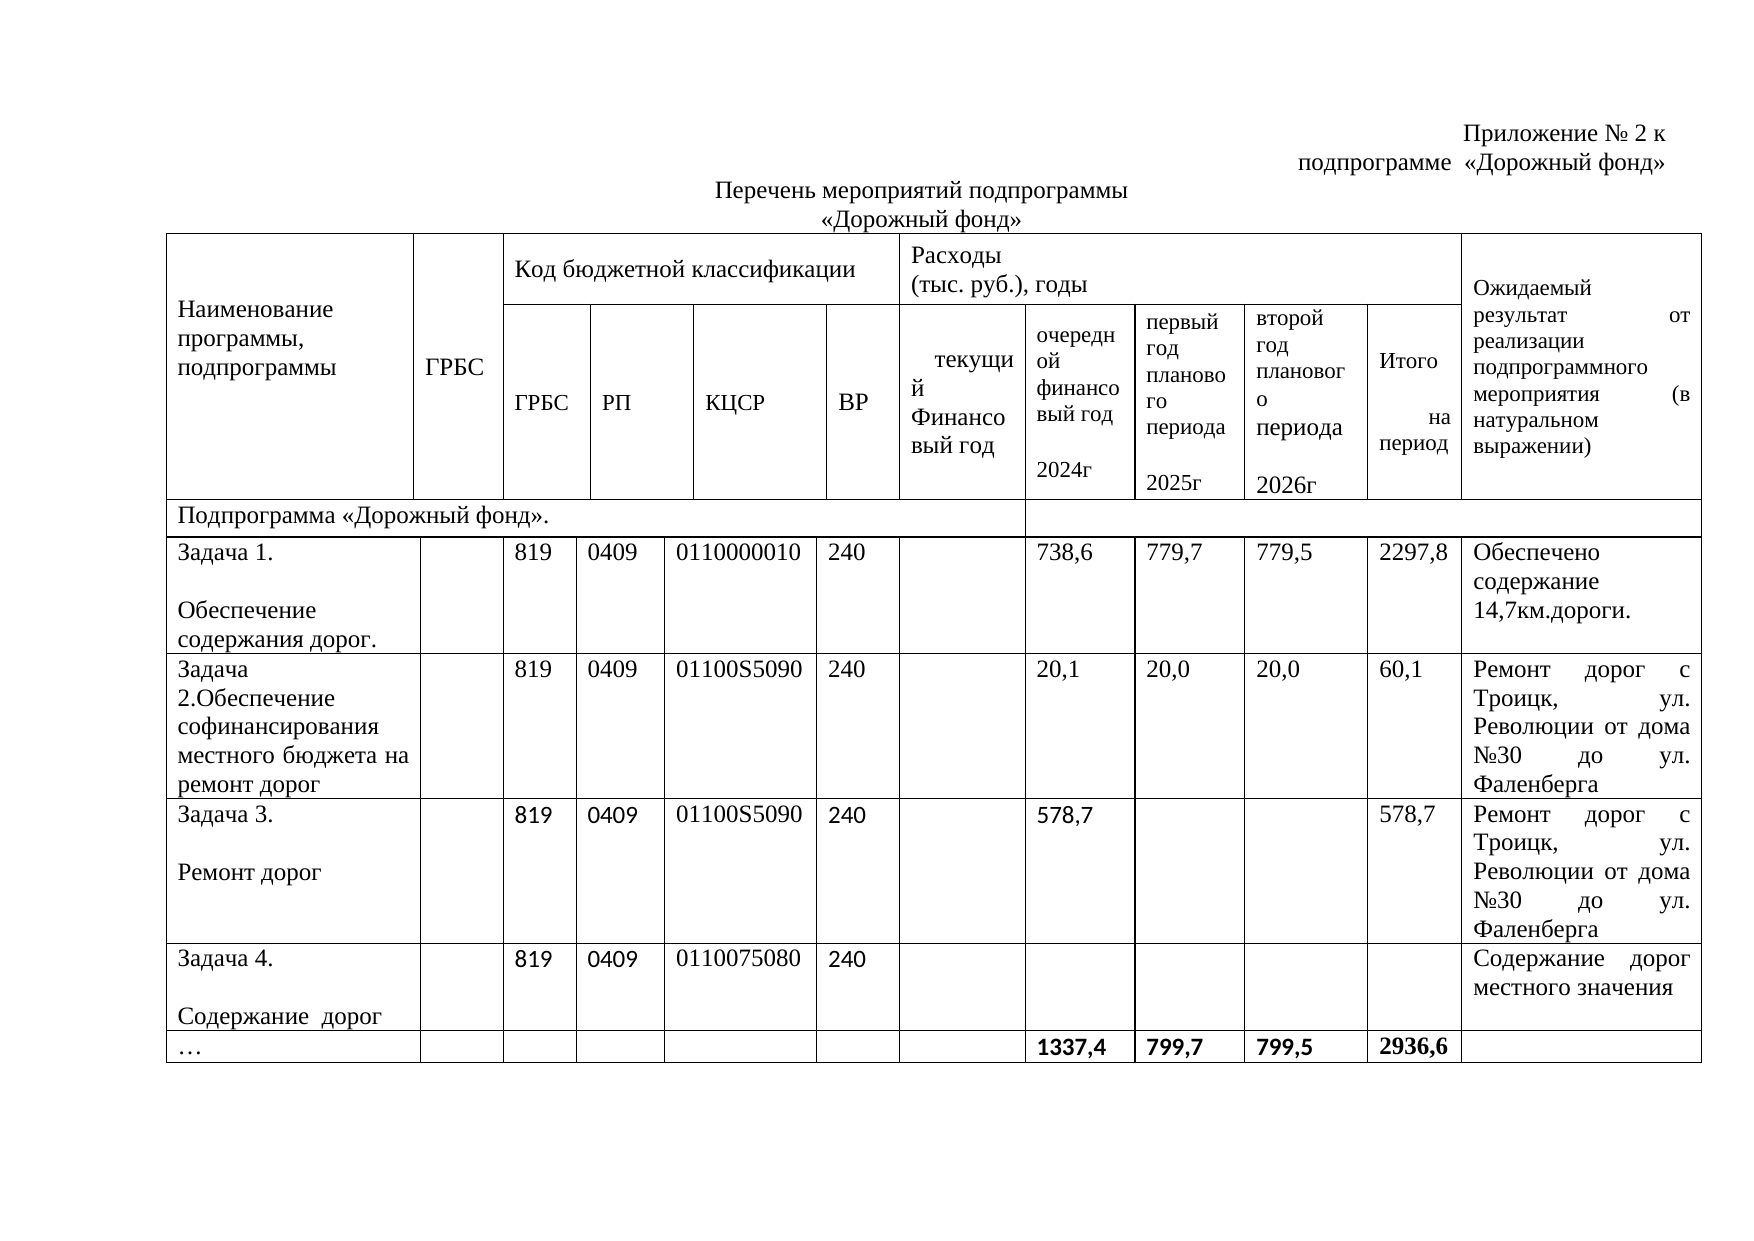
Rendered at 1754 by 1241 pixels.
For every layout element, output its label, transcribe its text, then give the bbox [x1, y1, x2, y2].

table_cell 2936,6 [1368, 1031, 1461, 1062]
table_cell 240 [817, 538, 899, 653]
table_cell 819 [504, 538, 576, 653]
table_cell второй год планового периода 2026г [1245, 305, 1367, 499]
table_cell 240 [817, 944, 899, 1030]
table_cell 0409 [577, 538, 664, 653]
table_cell [817, 1031, 899, 1062]
table_cell 0110000010 [665, 538, 816, 653]
table_cell РП [591, 305, 693, 499]
table_cell 0409 [577, 944, 664, 1030]
table_cell [900, 654, 1025, 798]
table_cell 01100S5090 [665, 799, 816, 942]
table_cell 578,7 [1368, 799, 1461, 942]
table_cell Задача 4. Содержание дорог [167, 944, 420, 1030]
table_cell 240 [817, 799, 899, 942]
table_cell Обеспечено содержание 14,7км.дороги. [1462, 538, 1701, 653]
table_header Наименование программы, подпрограммы [167, 234, 413, 499]
table_cell 240 [817, 654, 899, 798]
table_cell [421, 538, 503, 653]
table_cell [421, 944, 503, 1030]
table_cell 20,0 [1245, 654, 1367, 798]
table_cell текущий Финансовый год [900, 305, 1025, 499]
table_cell 0110075080 [665, 944, 816, 1030]
table_cell Подпрограмма «Дорожный фонд». [167, 500, 1025, 536]
table_cell 819 [504, 944, 576, 1030]
table_cell Ремонт дорог с Троицк, ул. Революции от дома №30 до ул. Фаленберга [1462, 654, 1701, 798]
table_cell 819 [504, 799, 576, 942]
table_cell 0409 [577, 799, 664, 942]
table_cell [577, 1031, 664, 1062]
table_cell 0409 [577, 654, 664, 798]
table_cell Задача 3. Ремонт дорог [167, 799, 420, 942]
table_cell 779,7 [1136, 538, 1244, 653]
table_cell [665, 1031, 816, 1062]
text «Дорожный фонд» [177, 204, 1665, 233]
table_cell [1136, 944, 1244, 1030]
table_cell 2297,8 [1368, 538, 1461, 653]
table_cell ВР [827, 305, 899, 499]
table_cell 578,7 [1026, 799, 1134, 942]
table_cell [504, 1031, 576, 1062]
table_cell 01100S5090 [665, 654, 816, 798]
table_cell первый год планового периода 2025г [1136, 305, 1244, 499]
table_cell Задача 1. Обеспечение содержания дорог. [167, 538, 420, 653]
table_cell 819 [504, 654, 576, 798]
table_cell очередной финансовый год 2024г [1026, 305, 1134, 499]
table_cell Задача 2.Обеспечение софинансирования местного бюджета на ремонт дорог [167, 654, 420, 798]
table_cell 779,5 [1245, 538, 1367, 653]
text Приложение № 2 к [177, 118, 1665, 147]
table_cell Ремонт дорог с Троицк, ул. Революции от дома №30 до ул. Фаленберга [1462, 799, 1701, 942]
table_header Ожидаемый результат от реализации подпрограммного мероприятия (в натуральном выражении) [1462, 234, 1701, 499]
table_cell [421, 799, 503, 942]
table_cell Содержание дорог местного значения [1462, 944, 1701, 1030]
table_header Код бюджетной классификации [504, 234, 899, 303]
table_cell 60,1 [1368, 654, 1461, 798]
table_cell [1368, 944, 1461, 1030]
table_cell … [167, 1031, 420, 1062]
table_cell [1026, 500, 1701, 536]
table_cell 20,1 [1026, 654, 1134, 798]
table_cell [900, 799, 1025, 942]
table_cell [900, 944, 1025, 1030]
table_cell ГРБС [504, 305, 590, 499]
table_cell 738,6 [1026, 538, 1134, 653]
table_cell [1462, 1031, 1701, 1062]
table_cell [1245, 799, 1367, 942]
table_cell [900, 1031, 1025, 1062]
table_cell [1136, 799, 1244, 942]
table_cell 799,7 [1136, 1031, 1244, 1062]
table_cell КЦСР [694, 305, 826, 499]
table_cell [1245, 944, 1367, 1030]
text Перечень мероприятий подпрограммы [177, 176, 1665, 204]
table_cell [1026, 944, 1134, 1030]
table_cell 1337,4 [1026, 1031, 1134, 1062]
table_cell 799,5 [1245, 1031, 1367, 1062]
table_cell Итого на период [1368, 305, 1461, 499]
table_header ГРБС [414, 234, 503, 499]
table_cell [421, 654, 503, 798]
table_cell [900, 538, 1025, 653]
table_cell [421, 1031, 503, 1062]
text подпрограмме «Дорожный фонд» [177, 147, 1665, 176]
table_header Расходы (тыс. руб.), годы [900, 234, 1461, 303]
table_cell 20,0 [1136, 654, 1244, 798]
